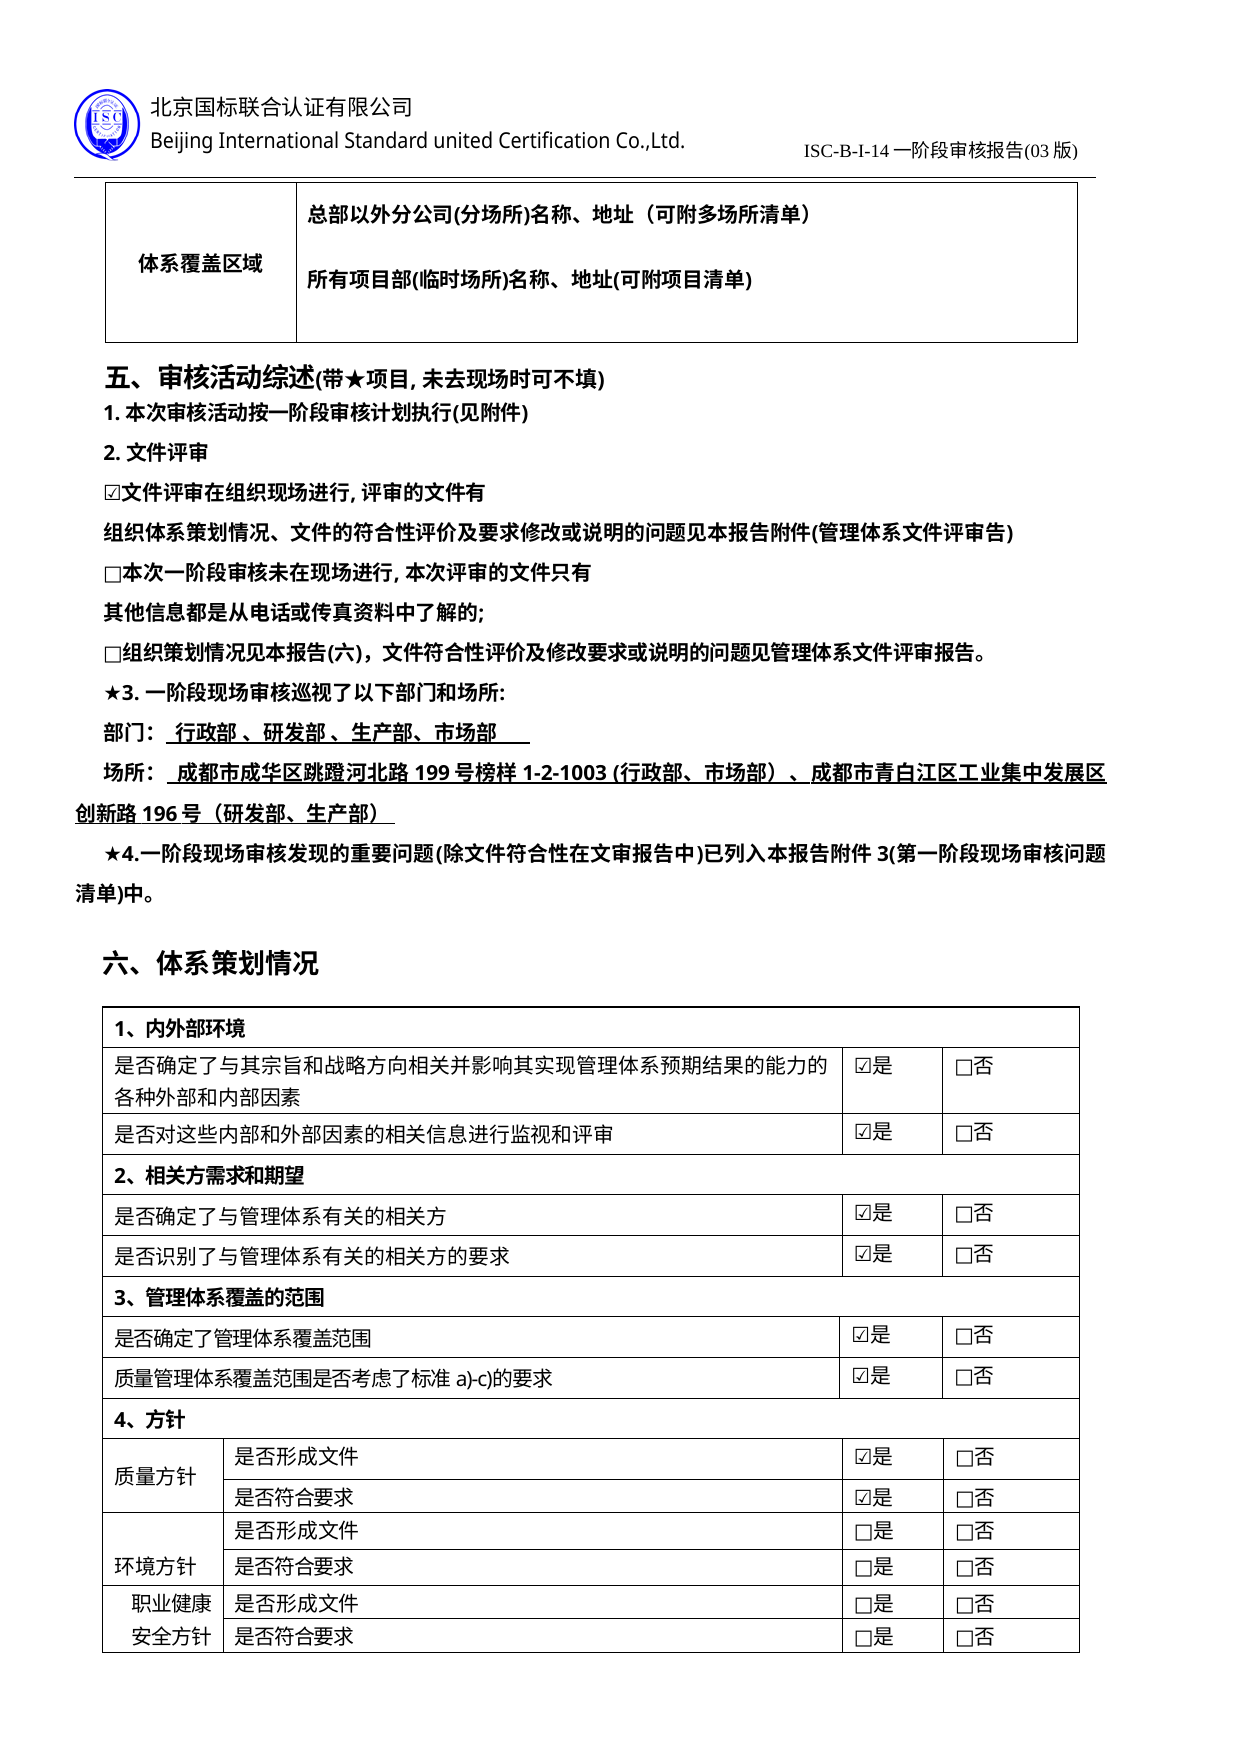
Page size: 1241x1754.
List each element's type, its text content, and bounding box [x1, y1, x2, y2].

table_cell 是否形成文件 [224, 1586, 842, 1618]
table_cell 是否确定了与其宗旨和战略方向相关并影响其实现管理体系预期结果的能力的各种外部和内部因素 [103, 1048, 842, 1113]
table_cell ☑是 [843, 1195, 942, 1235]
table_cell 是否对这些内部和外部因素的相关信息进行监视和评审 [103, 1114, 842, 1154]
table_cell 总部以外分公司(分场所)名称、地址（可附多场所清单） 所有项目部(临时场所)名称、地址(可附项目清单) [297, 183, 1077, 342]
text ★3. 一阶段现场审核巡视了以下部门和场所: [75, 675, 1107, 708]
text 场所： 成都市成华区跳蹬河北路199号榜样1-2-1003 (行政部、市场部）、成都市青白江区工业集中发展区创新路196号（研发部、生产部） [75, 755, 1107, 828]
table_cell □是 [843, 1550, 943, 1585]
text 组织体系策划情况、文件的符合性评价及要求修改或说明的问题见本报告附件(管理体系文件评审告) [75, 515, 1107, 548]
table_cell ☑是 [840, 1317, 942, 1357]
table_cell 是否符合要求 [224, 1619, 842, 1652]
table_cell ☑是 [843, 1236, 942, 1276]
table_cell ☑是 [843, 1439, 943, 1479]
table_cell 是否确定了与管理体系有关的相关方 [103, 1195, 842, 1235]
table_cell □否 [944, 1619, 1079, 1652]
table_cell ☑是 [840, 1358, 942, 1397]
table_cell □否 [943, 1236, 1079, 1276]
text ★4.一阶段现场审核发现的重要问题(除文件符合性在文审报告中)已列入本报告附件3(第一阶段现场审核问题清单)中。 [75, 836, 1107, 909]
table_cell ☑是 [843, 1480, 943, 1512]
text □本次一阶段审核未在现场进行, 本次评审的文件只有 [75, 555, 1107, 588]
table_cell 是否形成文件 [224, 1439, 842, 1479]
table_cell 2、相关方需求和期望 [103, 1155, 1079, 1194]
table_cell □是 [843, 1586, 943, 1618]
table_cell 体系覆盖区域 [106, 183, 296, 342]
table_cell 质量管理体系覆盖范围是否考虑了标准a)-c)的要求 [103, 1358, 839, 1397]
table_cell ☑是 [843, 1048, 942, 1113]
table_cell □否 [943, 1114, 1079, 1154]
table_cell 是否形成文件 [224, 1513, 842, 1548]
table_cell 是否符合要求 [224, 1480, 842, 1512]
table_cell □否 [944, 1513, 1079, 1548]
text □组织策划情况见本报告(六)，文件符合性评价及修改要求或说明的问题见管理体系文件评审报告。 [75, 635, 1107, 668]
table_cell 是否符合要求 [224, 1550, 842, 1585]
text 六、体系策划情况 [102, 929, 1107, 994]
table_cell □是 [843, 1619, 943, 1652]
text 部门： 行政部 、研发部 、生产部、市场部 [75, 715, 1107, 748]
table_cell 职业健康安全方针 [103, 1586, 223, 1652]
table_cell 4、方针 [103, 1399, 1079, 1438]
table_cell 是否确定了管理体系覆盖范围 [103, 1317, 839, 1357]
table_cell □否 [944, 1550, 1079, 1585]
text ☑文件评审在组织现场进行, 评审的文件有 [75, 475, 1107, 508]
table_cell □否 [943, 1195, 1079, 1235]
table_cell 环境方针 [103, 1513, 223, 1585]
table_header 1、内外部环境 [103, 1008, 1079, 1047]
table_cell □否 [944, 1439, 1079, 1479]
table_cell □否 [943, 1048, 1079, 1113]
table_cell ☑是 [843, 1114, 942, 1154]
table_cell 质量方针 [103, 1439, 223, 1512]
table_cell □否 [944, 1480, 1079, 1512]
table_cell □是 [843, 1513, 943, 1548]
table_cell □否 [944, 1586, 1079, 1618]
text 其他信息都是从电话或传真资料中了解的; [75, 595, 1107, 628]
table_cell 是否识别了与管理体系有关的相关方的要求 [103, 1236, 842, 1276]
table_cell □否 [943, 1358, 1079, 1397]
table_cell 3、管理体系覆盖的范围 [103, 1277, 1079, 1316]
picture [74, 89, 143, 161]
text 1. 本次审核活动按一阶段审核计划执行(见附件) [75, 395, 1107, 428]
text 五、审核活动综述(带★项目, 未去现场时可不填) [75, 356, 1107, 395]
text 2. 文件评审 [75, 435, 1107, 468]
table_cell □否 [943, 1317, 1079, 1357]
